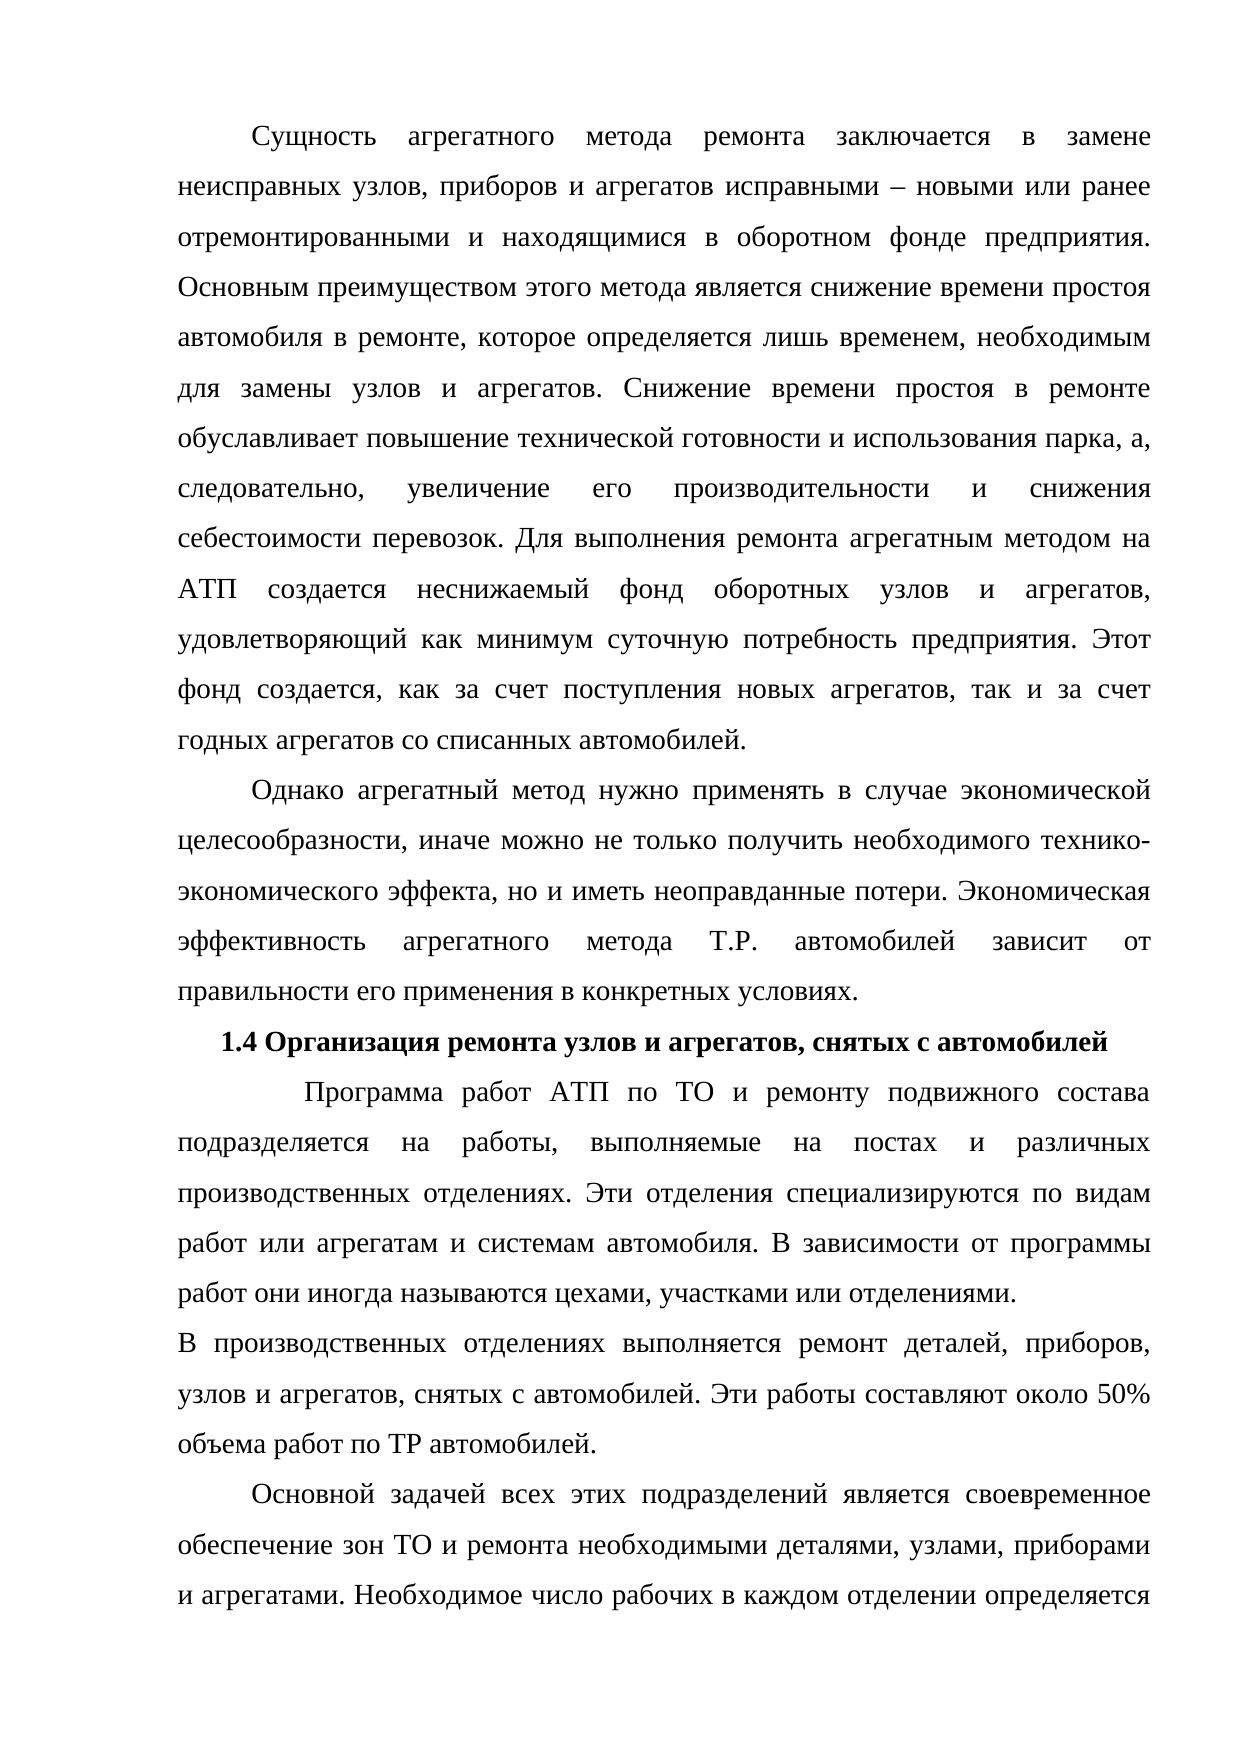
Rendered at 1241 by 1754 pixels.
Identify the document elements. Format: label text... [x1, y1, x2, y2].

text 1.4 Организация ремонта узлов и агрегатов, снятых с автомобилей [177, 1024, 1152, 1057]
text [177, 1477, 1152, 1611]
text В производственных отделениях выполняется ремонт деталей, приборов, узлов и агрегатов, снятых с автомобилей. Эти работы составляют около 50% объема работ по ТР автомобилей. [177, 1326, 1152, 1460]
text Сущность агрегатного метода ремонта заключается в замене неисправных узлов, приборов и агрегатов исправными – новыми или ранее отремонтированными и находящимися в оборотном фонде предприятия. Основным преимуществом этого метода является снижение времени простоя автомобиля в ремонте, которое определяется лишь временем, необходимым для замены узлов и агрегатов. Снижение времени простоя в ремонте обуславливает повышение технической готовности и использования парка, а, следовательно, увеличение его производительности и снижения себестоимости перевозок. Для выполнения ремонта агрегатным методом на АТП создается неснижаемый фонд оборотных узлов и агрегатов, удовлетворяющий как минимум суточную потребность предприятия. Этот фонд создается, как за счет поступления новых агрегатов, так и за счет годных агрегатов со списанных автомобилей. [177, 118, 1152, 755]
text Однако агрегатный метод нужно применять в случае экономической целесообразности, иначе можно не только получить необходимого технико- экономического эффекта, но и иметь неоправданные потери. Экономическая эффективность агрегатного метода Т.Р. автомобилей зависит от правильности его применения в конкретных условиях. [177, 772, 1152, 1007]
text Программа работ АТП по ТО и ремонту подвижного состава подразделяется на работы, выполняемые на постах и различных производственных отделениях. Эти отделения специализируются по видам работ или агрегатам и системам автомобиля. В зависимости от программы работ они иногда называются цехами, участками или отделениями. [177, 1074, 1152, 1309]
